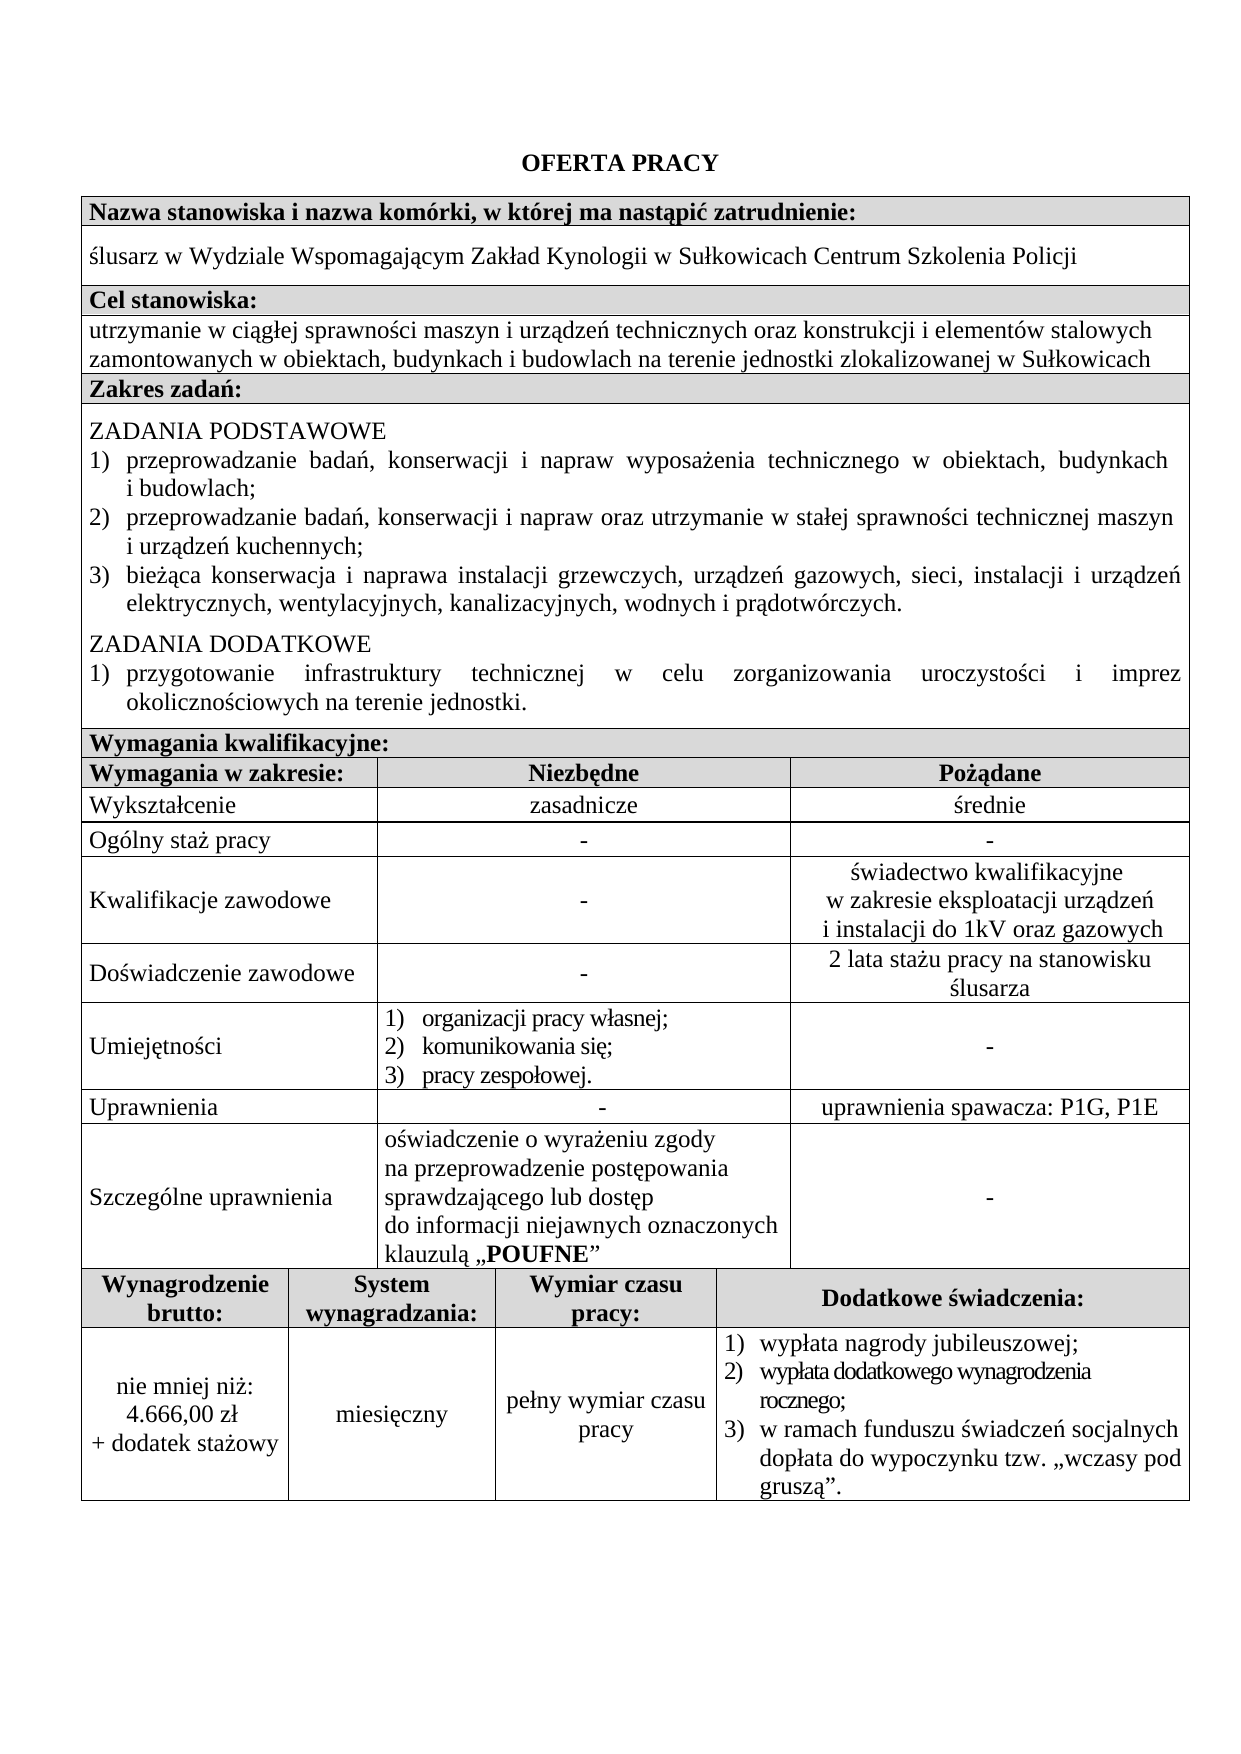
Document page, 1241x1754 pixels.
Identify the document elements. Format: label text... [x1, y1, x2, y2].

table_cell Cel stanowiska: [82, 286, 1189, 314]
table_cell Ogólny staż pracy [82, 823, 377, 856]
table_cell 2 lata stażu pracy na stanowisku ślusarza [791, 944, 1189, 1002]
table_cell Dodatkowe świadczenia: [717, 1269, 1189, 1327]
table_cell Doświadczenie zawodowe [82, 944, 377, 1002]
table_cell Niezbędne [378, 758, 790, 787]
table_cell - [791, 823, 1189, 856]
table_cell ślusarz w Wydziale Wspomagającym Zakład Kynologii w Sułkowicach Centrum Szkolenia Policji [82, 226, 1189, 284]
table_cell Kwalifikacje zawodowe [82, 857, 377, 943]
table_cell ZADANIA PODSTAWOWE przeprowadzanie badań, konserwacji i napraw wyposażenia technicznego w obiektach, budynkach i budowlach; przeprowadzanie badań, konserwacji i napraw oraz utrzymanie w stałej sprawności technicznej maszyn i urządzeń kuchennych; bieżąca konserwacja i naprawa instalacji grzewczych, urządzeń gazowych, sieci, instalacji i urządzeń elektrycznych, wentylacyjnych, kanalizacyjnych, wodnych i prądotwórczych. ZADANIA DODATKOWE przygotowanie infrastruktury technicznej w celu zorganizowania uroczystości i imprez okolicznościowych na terenie jednostki. [82, 404, 1189, 727]
table_cell - [378, 823, 790, 856]
table_cell utrzymanie w ciągłej sprawności maszyn i urządzeń technicznych oraz konstrukcji i elementów stalowych zamontowanych w obiektach, budynkach i budowlach na terenie jednostki zlokalizowanej w Sułkowicach [82, 316, 1189, 373]
table_cell - [791, 1124, 1189, 1268]
table_cell oświadczenie o wyrażeniu zgody na przeprowadzenie postępowania sprawdzającego lub dostęp do informacji niejawnych oznaczonych klauzulą „POUFNE” [378, 1124, 790, 1268]
table_cell Wymagania kwalifikacyjne: [82, 729, 1189, 757]
table_cell miesięczny [289, 1328, 495, 1500]
table_cell średnie [791, 788, 1189, 821]
table_cell Uprawnienia [82, 1090, 377, 1123]
table_cell zasadnicze [378, 788, 790, 821]
table_cell uprawnienia spawacza: P1G, P1E [791, 1090, 1189, 1123]
table_cell wypłata nagrody jubileuszowej; wypłata dodatkowego wynagrodzenia rocznego; w ramach funduszu świadczeń socjalnych dopłata do wypoczynku tzw. „wczasy pod gruszą”. [717, 1328, 1189, 1500]
table_cell pełny wymiar czasu pracy [496, 1328, 716, 1500]
table_cell Szczególne uprawnienia [82, 1124, 377, 1268]
table_cell Umiejętności [82, 1003, 377, 1089]
table_cell - [378, 944, 790, 1002]
text OFERTA PRACY [148, 148, 1092, 176]
table_cell Wymagania w zakresie: [82, 758, 377, 787]
table_cell organizacji pracy własnej; komunikowania się; pracy zespołowej. [378, 1003, 790, 1089]
table_cell świadectwo kwalifikacyjne w zakresie eksploatacji urządzeń i instalacji do 1kV oraz gazowych [791, 857, 1189, 943]
table_cell Wynagrodzenie brutto: [82, 1269, 288, 1327]
table_cell Pożądane [791, 758, 1189, 787]
table_cell - [378, 857, 790, 943]
table_cell System wynagradzania: [289, 1269, 495, 1327]
table_cell nie mniej niż: 4.666,00 zł + dodatek stażowy [82, 1328, 288, 1500]
table_cell Wymiar czasu pracy: [496, 1269, 716, 1327]
table_cell - [378, 1090, 790, 1123]
table_cell Wykształcenie [82, 788, 377, 821]
table_cell Zakres zadań: [82, 374, 1189, 403]
table_header Nazwa stanowiska i nazwa komórki, w której ma nastąpić zatrudnienie: [82, 197, 1189, 225]
table_cell - [791, 1003, 1189, 1089]
